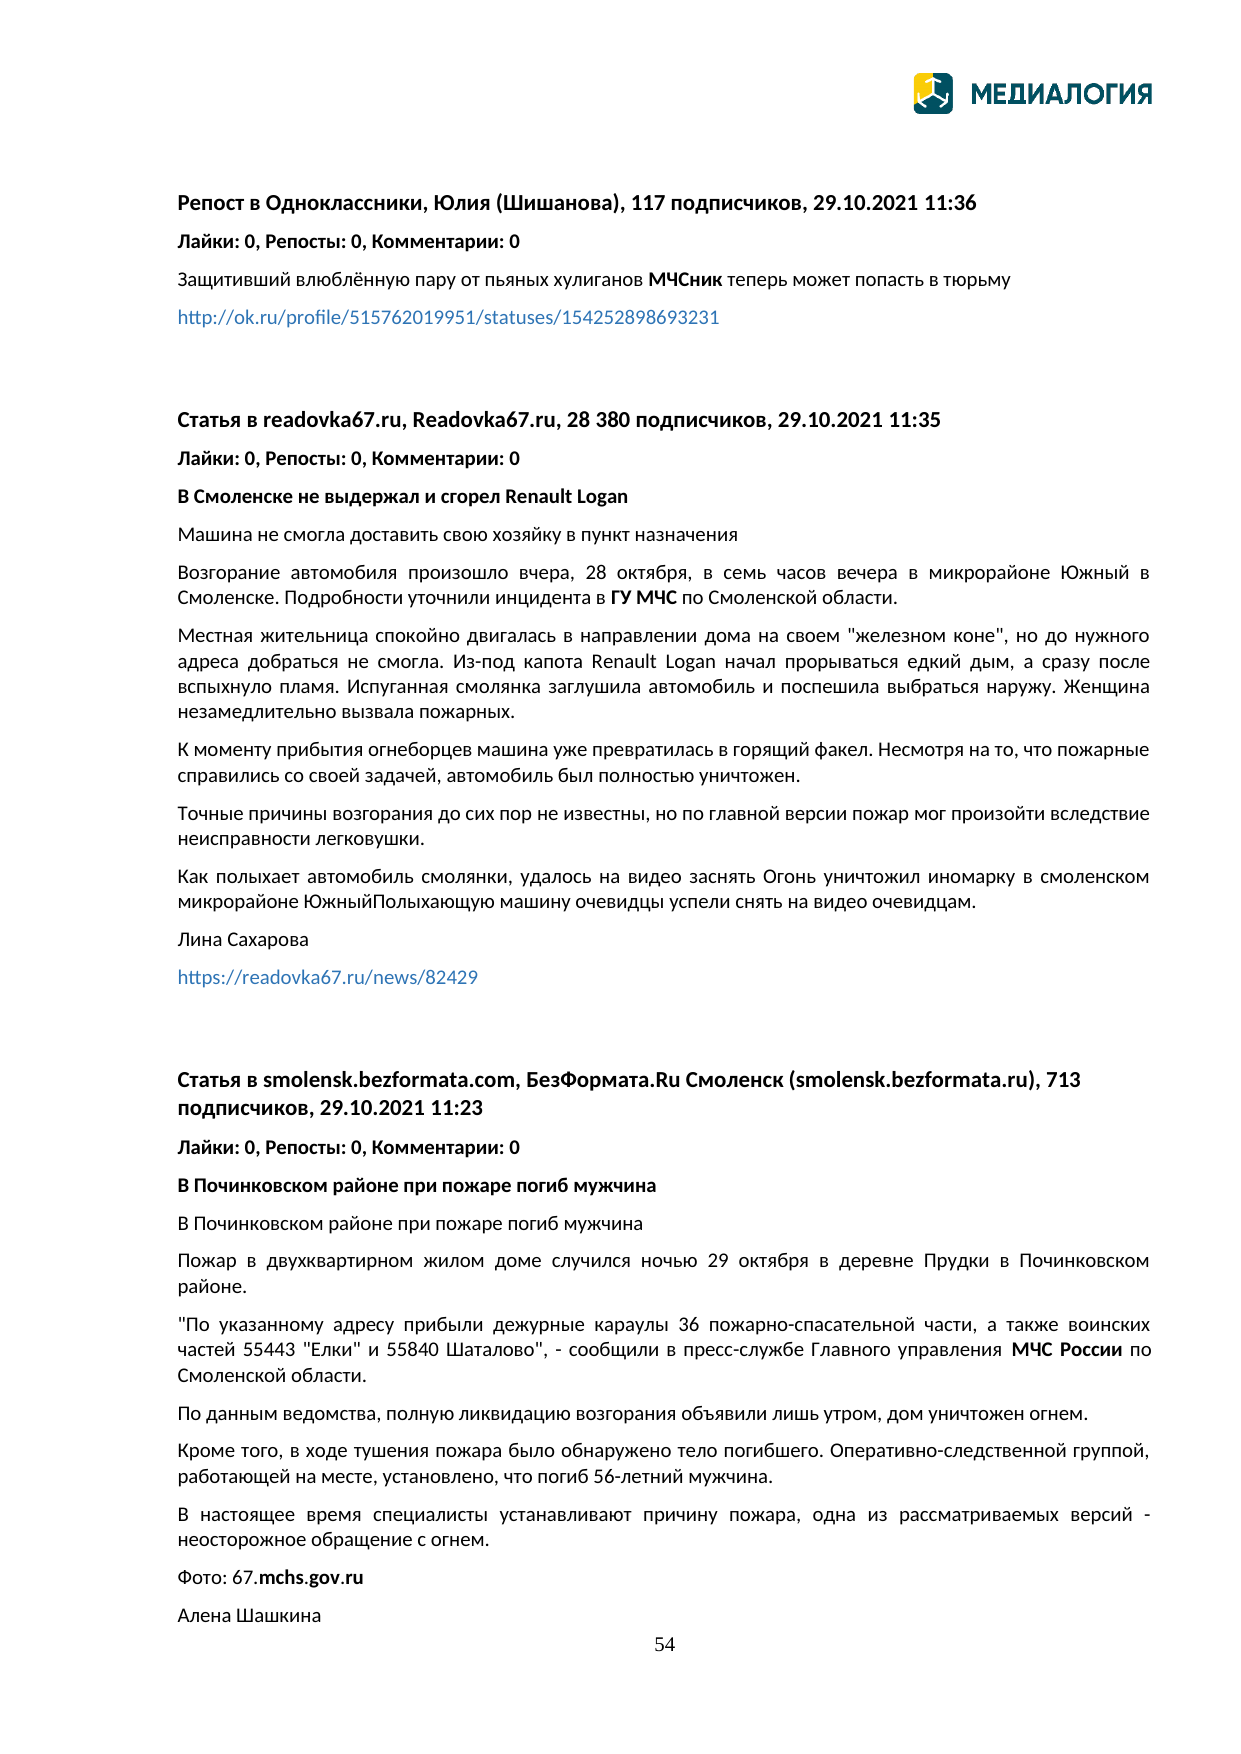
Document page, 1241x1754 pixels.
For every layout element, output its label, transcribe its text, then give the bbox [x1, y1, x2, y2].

text В Починковском районе при пожаре погиб мужчина [177, 1172, 1152, 1197]
text Кроме того, в ходе тушения пожара было обнаружено тело погибшего. Оперативно-следственной группой, работающей на месте, установлено, что погиб 56-летний мужчина. [177, 1438, 1152, 1488]
text Лайки: 0, Репосты: 0, Комментарии: 0 [177, 1134, 1152, 1159]
text Статья в readovka67.ru, Readovka67.ru, 28 380 подписчиков, 29.10.2021 11:35 [177, 405, 1152, 433]
text Репост в Одноклассники, Юлия (Шишанова), 117 подписчиков, 29.10.2021 11:36 [177, 188, 1152, 216]
text Лайки: 0, Репосты: 0, Комментарии: 0 [177, 445, 1152, 471]
text Алена Шашкина [177, 1602, 1152, 1628]
text В Починковском районе при пожаре погиб мужчина [177, 1210, 1152, 1235]
text Машина не смогла доставить свою хозяйку в пункт назначения [177, 521, 1152, 547]
text Статья в smolensk.bezformata.com, БезФормата.Ru Смоленск (smolensk.bezformata.ru), 713 подписчиков, 29.10.2021 11:23 [177, 1065, 1152, 1121]
text Фото: 67.mchs.gov.ru [177, 1564, 1152, 1590]
text https://readovka67.ru/news/82429 [177, 964, 1152, 990]
text Местная жительница спокойно двигалась в направлении дома на своем "железном коне", но до нужного адреса добраться не смогла. Из-под капота Renault Logan начал прорываться едкий дым, а сразу после вспыхнуло пламя. Испуганная смолянка заглушила автомобиль и поспешила выбраться наружу. Женщина незамедлительно вызвала пожарных. [177, 622, 1152, 724]
text "По указанному адресу прибыли дежурные караулы 36 пожарно-спасательной части, а также воинских частей 55443 "Елки" и 55840 Шаталово", - сообщили в пресс-службе Главного управления МЧС России по Смоленской области. [177, 1311, 1152, 1387]
text В Смоленске не выдержал и сгорел Renault Logan [177, 483, 1152, 509]
text Точные причины возгорания до сих пор не известны, но по главной версии пожар мог произойти вследствие неисправности легковушки. [177, 800, 1152, 851]
text http://ok.ru/profile/515762019951/statuses/154252898693231 [177, 304, 1152, 329]
text Пожар в двухквартирном жилом доме случился ночью 29 октября в деревне Прудки в Починковском районе. [177, 1248, 1152, 1298]
text Как полыхает автомобиль смолянки, удалось на видео заснять Огонь уничтожил иномарку в смоленском микрорайоне ЮжныйПолыхающую машину очевидцы успели снять на видео очевидцам. [177, 863, 1152, 914]
text Лайки: 0, Репосты: 0, Комментарии: 0 [177, 228, 1152, 253]
text Лина Сахарова [177, 927, 1152, 952]
text Защитивший влюблённую пару от пьяных хулиганов МЧСник теперь может попасть в тюрьму [177, 266, 1152, 291]
text По данным ведомства, полную ликвидацию возгорания объявили лишь утром, дом уничтожен огнем. [177, 1400, 1152, 1425]
picture [913, 73, 1152, 114]
text К моменту прибытия огнеборцев машина уже превратилась в горящий факел. Несмотря на то, что пожарные справились со своей задачей, автомобиль был полностью уничтожен. [177, 737, 1152, 787]
text Возгорание автомобиля произошло вчера, 28 октября, в семь часов вечера в микрорайоне Южный в Смоленске. Подробности уточнили инцидента в ГУ МЧС по Смоленской области. [177, 559, 1152, 610]
text В настоящее время специалисты устанавливают причину пожара, одна из рассматриваемых версий - неосторожное обращение с огнем. [177, 1501, 1152, 1552]
